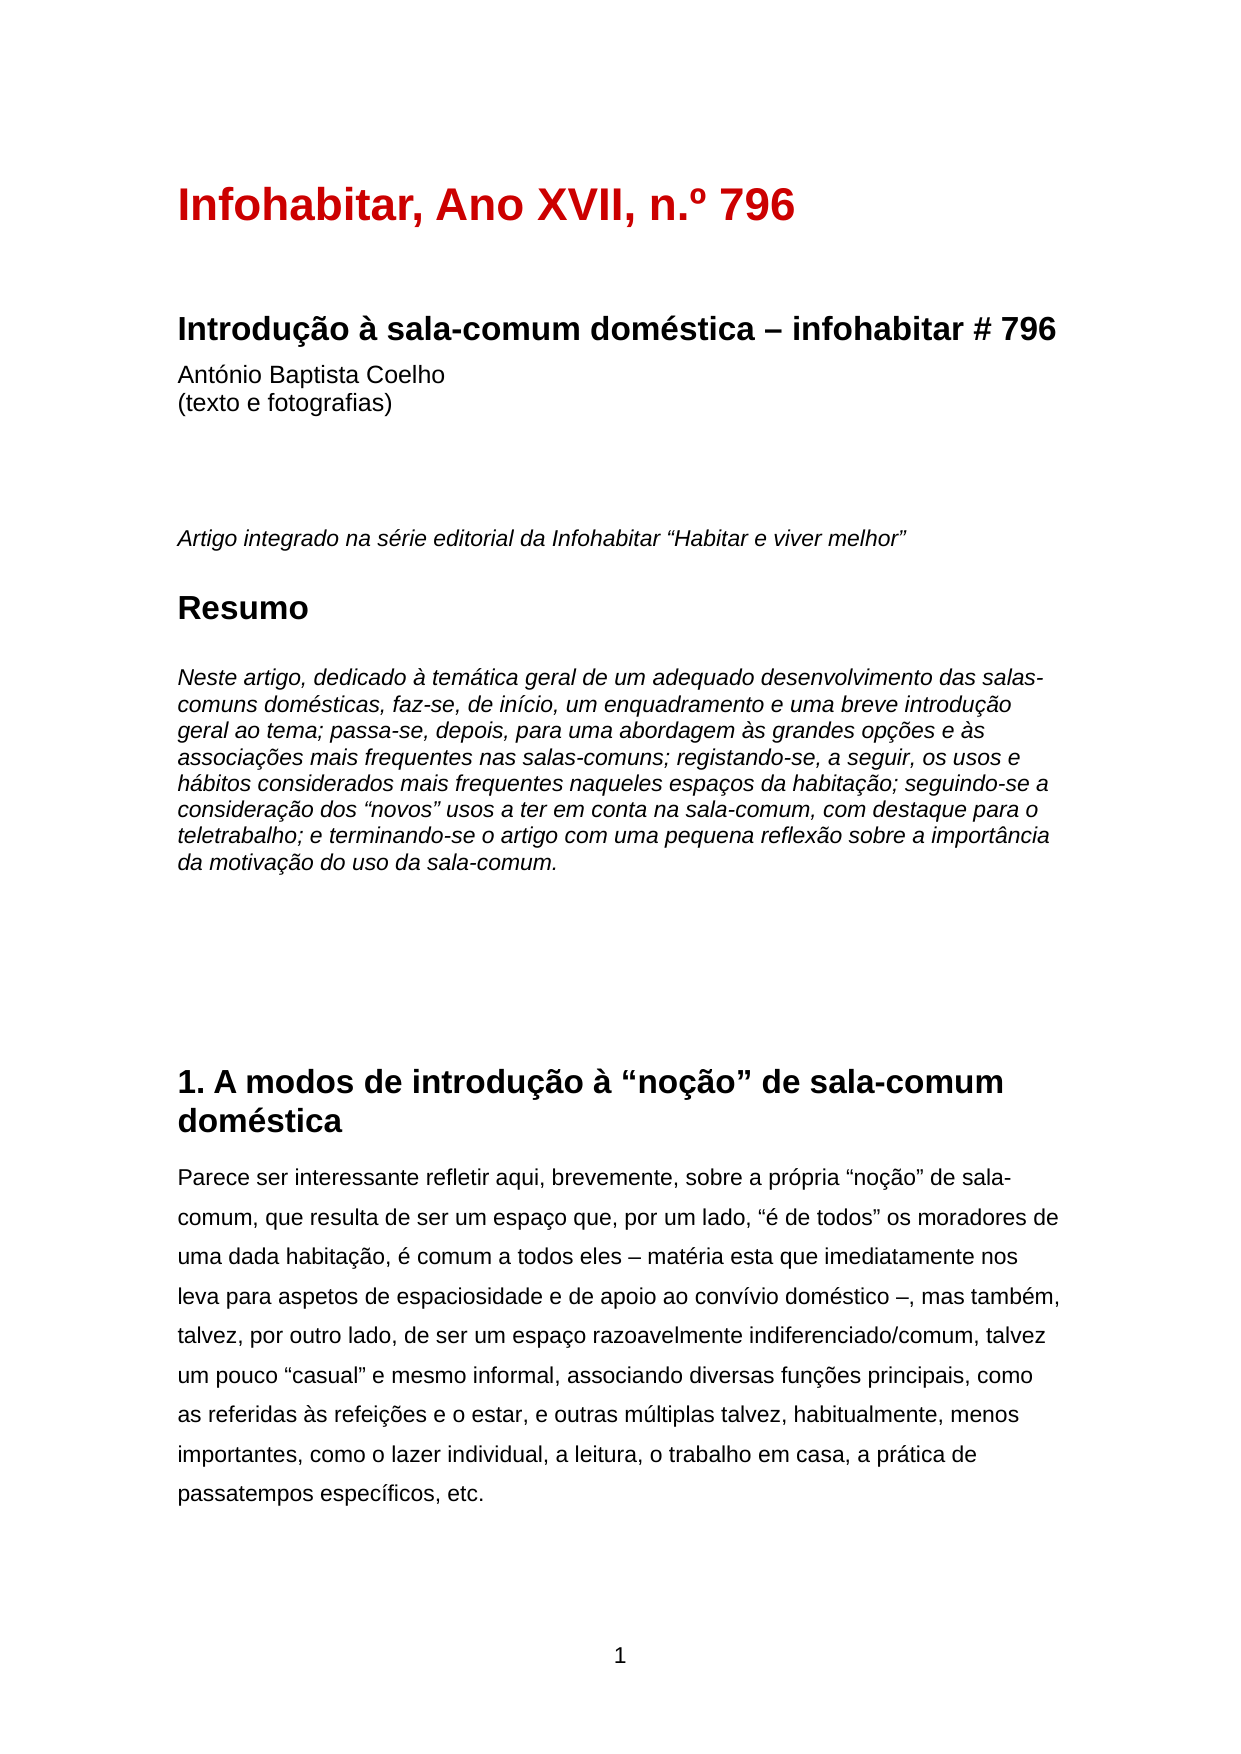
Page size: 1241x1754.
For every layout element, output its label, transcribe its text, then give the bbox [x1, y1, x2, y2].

text Infohabitar, Ano XVII, n.º 796 [177, 177, 1063, 230]
text (texto e fotografias) [177, 388, 1063, 417]
text António Baptista Coelho [177, 359, 1063, 388]
subtitle Neste artigo, dedicado à temática geral de um adequado desenvolvimento das salas-comuns domésticas, faz-se, de início, um enquadramento e uma breve introdução geral ao tema; passa-se, depois, para uma abordagem às grandes opções e às associações mais frequentes nas salas-comuns; registando-se, a seguir, os usos e hábitos considerados mais frequentes naqueles espaços da habitação; seguindo-se a consideração dos “novos” usos a ter em conta na sala-comum, com destaque para o teletrabalho; e terminando-se o artigo com uma pequena reflexão sobre a importância da motivação do uso da sala-comum. [177, 664, 1063, 875]
subtitle Introdução à sala-comum doméstica – infohabitar # 796 [177, 309, 1063, 347]
subtitle Artigo integrado na série editorial da Infohabitar “Habitar e viver melhor” [177, 524, 1063, 551]
text Parece ser interessante refletir aqui, brevemente, sobre a própria “noção” de sala-comum, que resulta de ser um espaço que, por um lado, “é de todos” os moradores de uma dada habitação, é comum a todos eles – matéria esta que imediatamente nos leva para aspetos de espaciosidade e de apoio ao convívio doméstico –, mas também, talvez, por outro lado, de ser um espaço razoavelmente indiferenciado/comum, talvez um pouco “casual” e mesmo informal, associando diversas funções principais, como as referidas às refeições e o estar, e outras múltiplas talvez, habitualmente, menos importantes, como o lazer individual, a leitura, o trabalho em casa, a prática de passatempos específicos, etc. [177, 1164, 1063, 1506]
text 1. A modos de introdução à “noção” de sala-comum doméstica [177, 1062, 1063, 1139]
subtitle Resumo [177, 588, 1063, 627]
